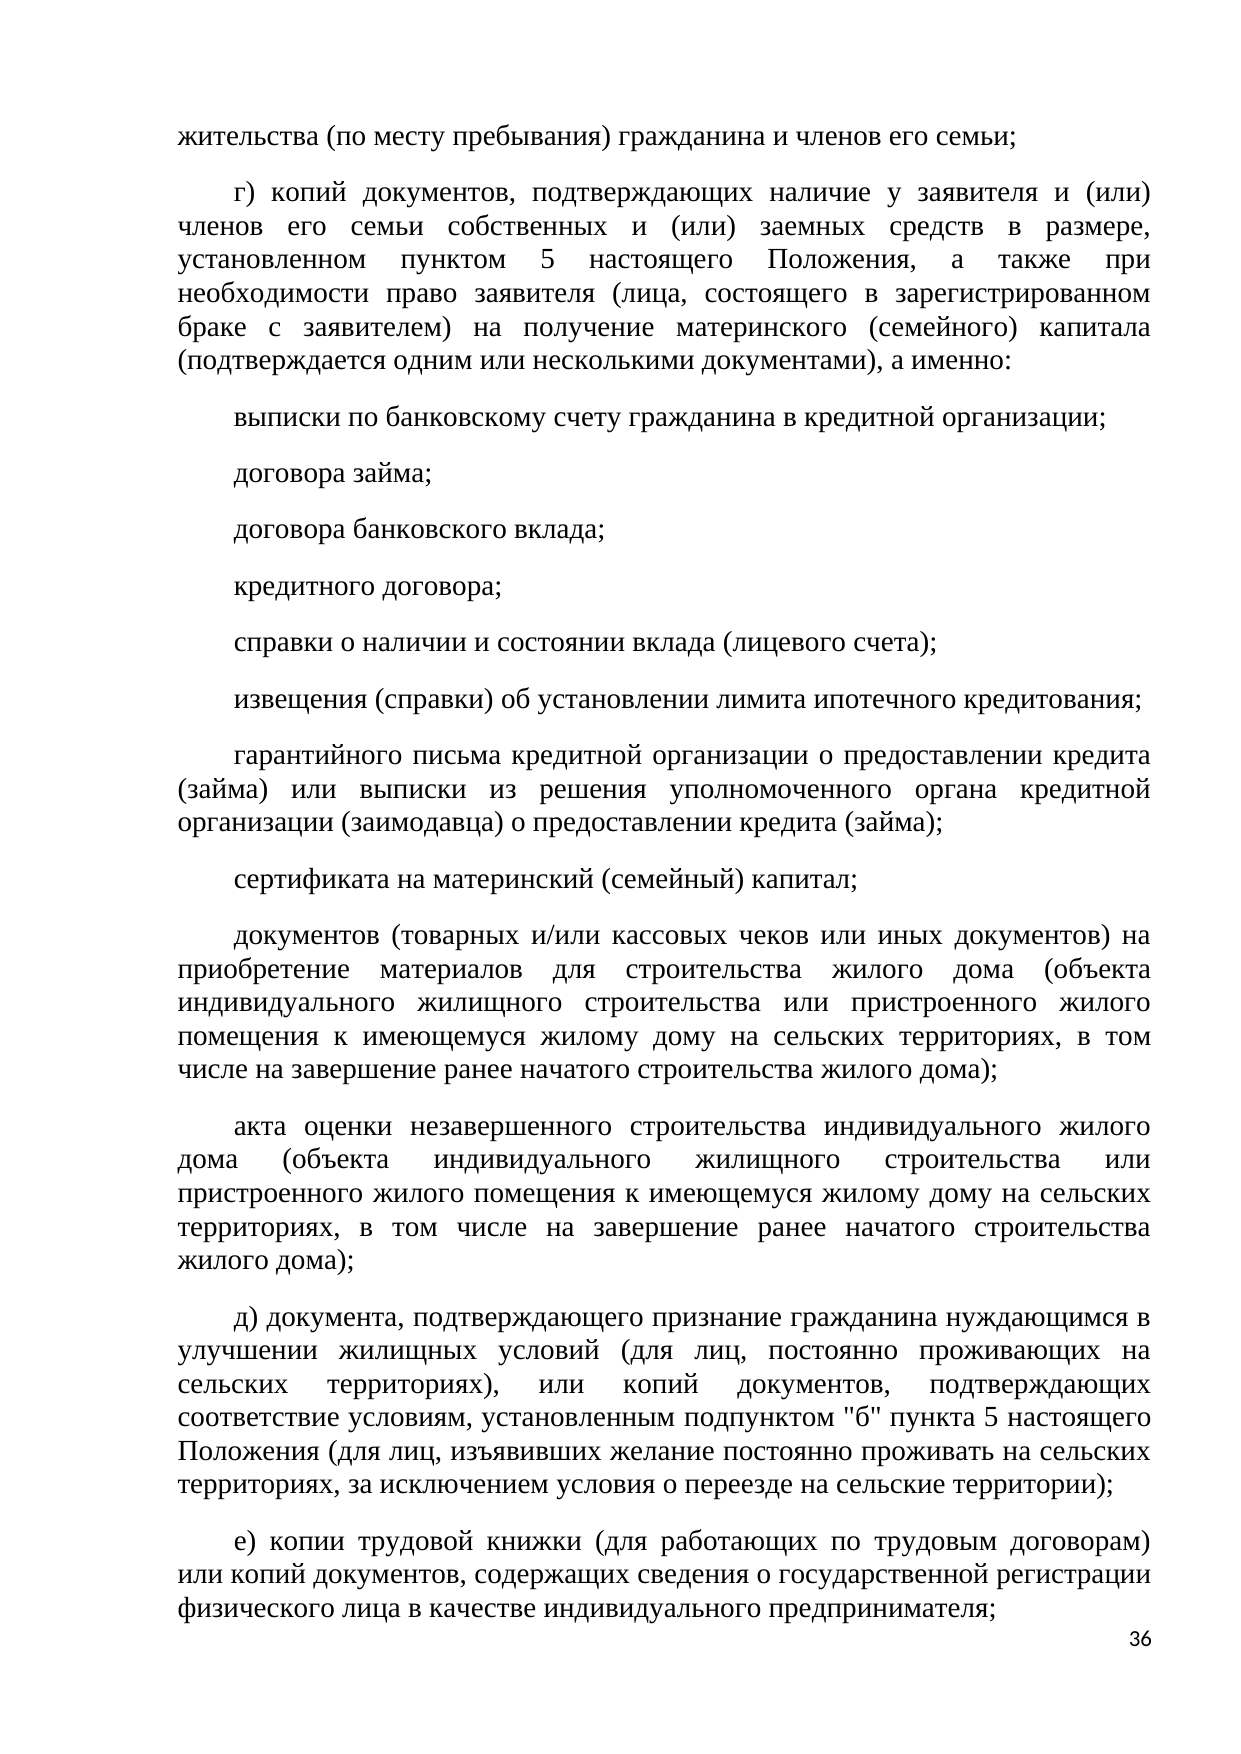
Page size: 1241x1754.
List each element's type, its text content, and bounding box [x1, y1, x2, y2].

text г) копий документов, подтверждающих наличие у заявителя и (или) членов его семьи собственных и (или) заемных средств в размере, установленном пунктом 5 настоящего Положения, а также при необходимости право заявителя (лица, состоящего в зарегистрированном браке с заявителем) на получение материнского (семейного) капитала (подтверждается одним или несколькими документами), а именно: [177, 174, 1152, 376]
text извещения (справки) об установлении лимита ипотечного кредитования; [177, 681, 1152, 714]
text акта оценки незавершенного строительства индивидуального жилого дома (объекта индивидуального жилищного строительства или пристроенного жилого помещения к имеющемуся жилому дому на сельских территориях, в том числе на завершение ранее начатого строительства жилого дома); [177, 1108, 1152, 1276]
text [177, 118, 1152, 152]
text документов (товарных и/или кассовых чеков или иных документов) на приобретение материалов для строительства жилого дома (объекта индивидуального жилищного строительства или пристроенного жилого помещения к имеющемуся жилому дому на сельских территориях, в том числе на завершение ранее начатого строительства жилого дома); [177, 917, 1152, 1085]
text выписки по банковскому счету гражданина в кредитной организации; [177, 399, 1152, 432]
text справки о наличии и состоянии вклада (лицевого счета); [177, 624, 1152, 658]
text д) документа, подтверждающего признание гражданина нуждающимся в улучшении жилищных условий (для лиц, постоянно проживающих на сельских территориях), или копий документов, подтверждающих соответствие условиям, установленным подпунктом "б" пункта 5 настоящего Положения (для лиц, изъявивших желание постоянно проживать на сельских территориях, за исключением условия о переезде на сельские территории); [177, 1299, 1152, 1500]
text договора займа; [177, 455, 1152, 489]
text сертификата на материнский (семейный) капитал; [177, 861, 1152, 894]
text гарантийного письма кредитной организации о предоставлении кредита (займа) или выписки из решения уполномоченного органа кредитной организации (заимодавца) о предоставлении кредита (займа); [177, 737, 1152, 838]
text кредитного договора; [177, 568, 1152, 602]
text договора банковского вклада; [177, 512, 1152, 545]
text е) копии трудовой книжки (для работающих по трудовым договорам) или копий документов, содержащих сведения о государственной регистрации физического лица в качестве индивидуального предпринимателя; [177, 1523, 1152, 1623]
